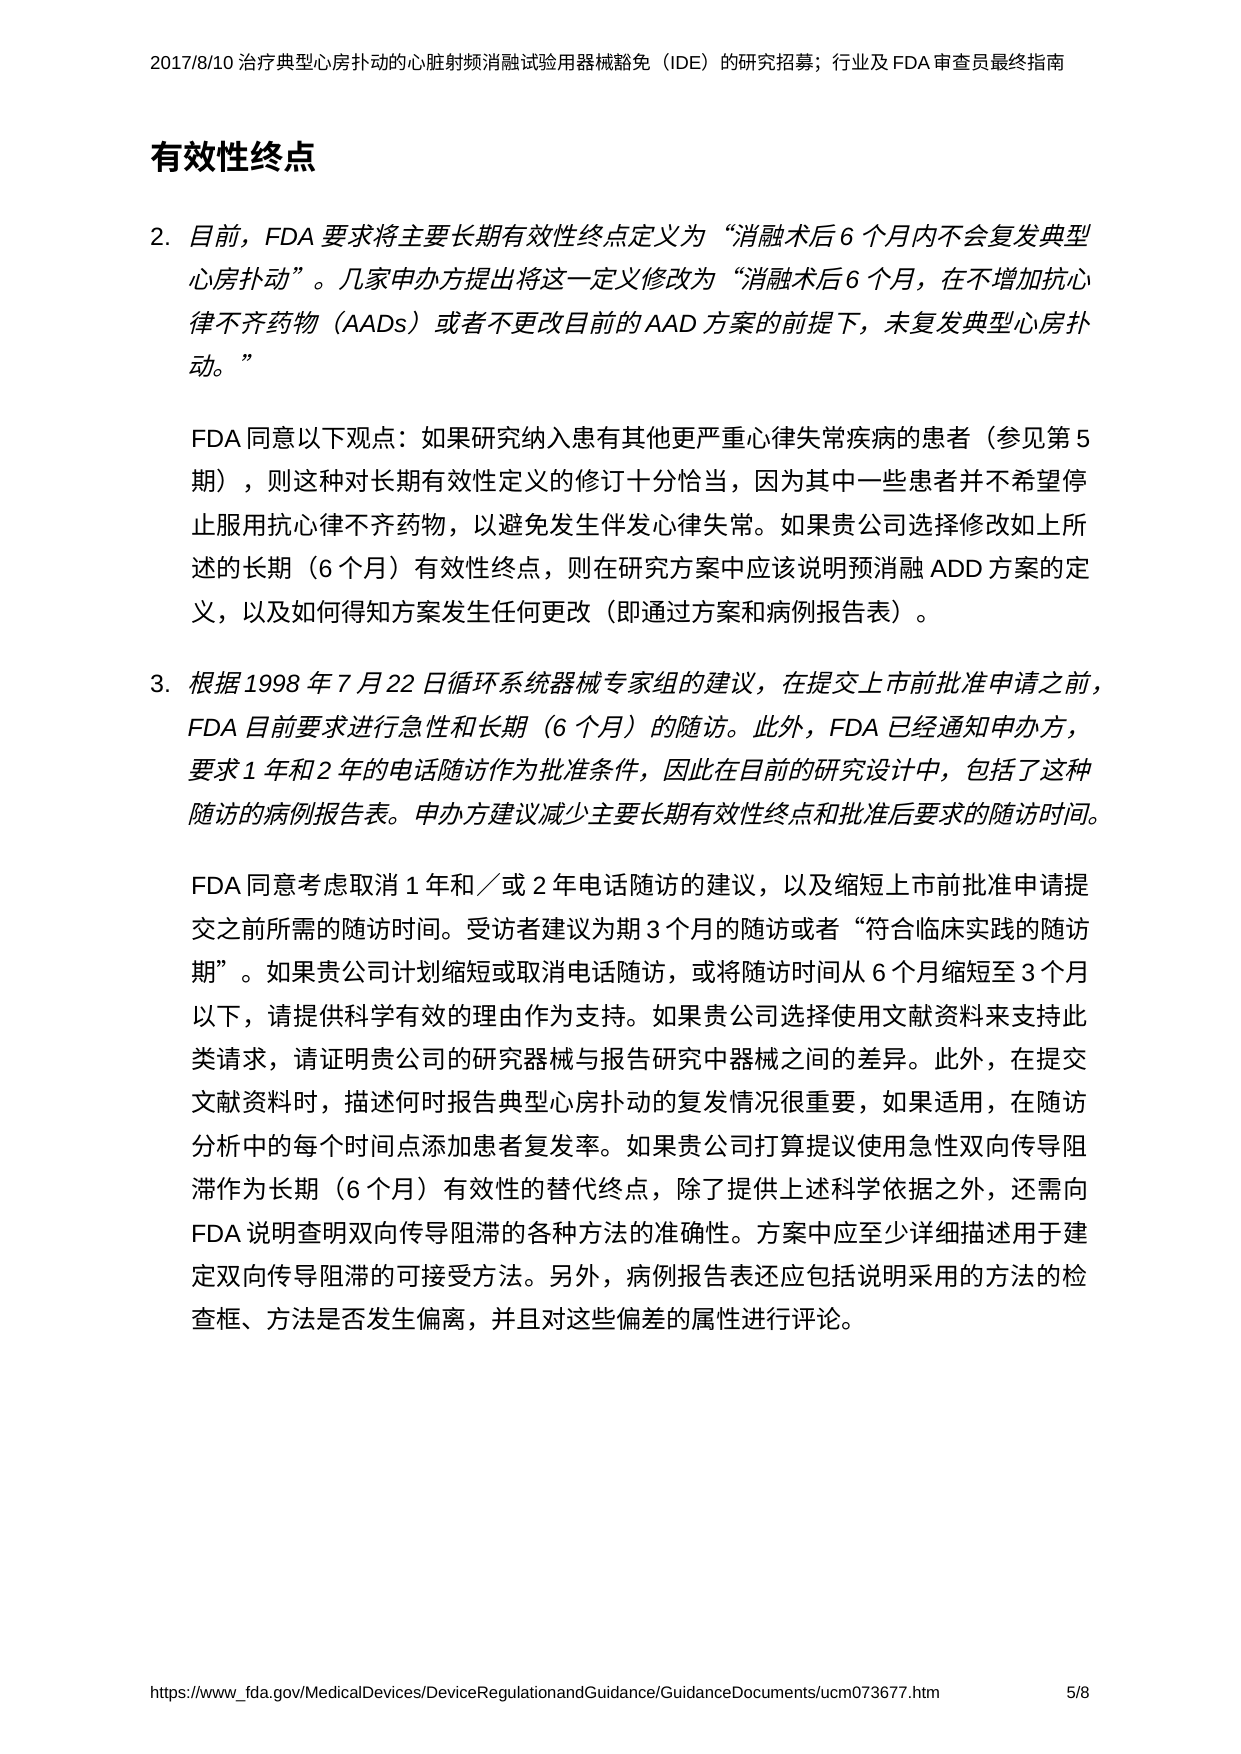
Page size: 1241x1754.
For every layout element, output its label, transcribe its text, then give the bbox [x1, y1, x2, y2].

text 有效性终点 [150, 131, 1090, 179]
list 根据1998年7月22日循环系统器械专家组的建议，在提交上市前批准申请之前，FDA目前要求进行急性和长期（6个月）的随访。此外，FDA已经通知申办方，要求1年和2年的电话随访作为批准条件，因此在目前的研究设计中，包括了这种随访的病例报告表。申办方建议减少主要长期有效性终点和批准后要求的随访时间。 [150, 664, 1090, 830]
text FDA同意考虑取消1年和／或2年电话随访的建议，以及缩短上市前批准申请提交之前所需的随访时间。受访者建议为期3个月的随访或者“符合临床实践的随访期”。如果贵公司计划缩短或取消电话随访，或将随访时间从6个月缩短至3个月以下，请提供科学有效的理由作为支持。如果贵公司选择使用文献资料来支持此类请求，请证明贵公司的研究器械与报告研究中器械之间的差异。此外，在提交文献资料时，描述何时报告典型心房扑动的复发情况很重要，如果适用，在随访分析中的每个时间点添加患者复发率。如果贵公司打算提议使用急性双向传导阻滞作为长期（6个月）有效性的替代终点，除了提供上述科学依据之外，还需向FDA说明查明双向传导阻滞的各种方法的准确性。方案中应至少详细描述用于建定双向传导阻滞的可接受方法。另外，病例报告表还应包括说明采用的方法的检查框、方法是否发生偏离，并且对这些偏差的属性进行评论。 [191, 866, 1090, 1336]
list 目前，FDA要求将主要长期有效性终点定义为“消融术后6个月内不会复发典型心房扑动”。几家申办方提出将这一定义修改为“消融术后6个月，在不增加抗心律不齐药物（AADs）或者不更改目前的AAD方案的前提下，未复发典型心房扑动。” [150, 217, 1090, 383]
text FDA同意以下观点：如果研究纳入患有其他更严重心律失常疾病的患者（参见第5期），则这种对长期有效性定义的修订十分恰当，因为其中一些患者并不希望停止服用抗心律不齐药物，以避免发生伴发心律失常。如果贵公司选择修改如上所述的长期（6个月）有效性终点，则在研究方案中应该说明预消融ADD方案的定义，以及如何得知方案发生任何更改（即通过方案和病例报告表）。 [191, 418, 1090, 628]
